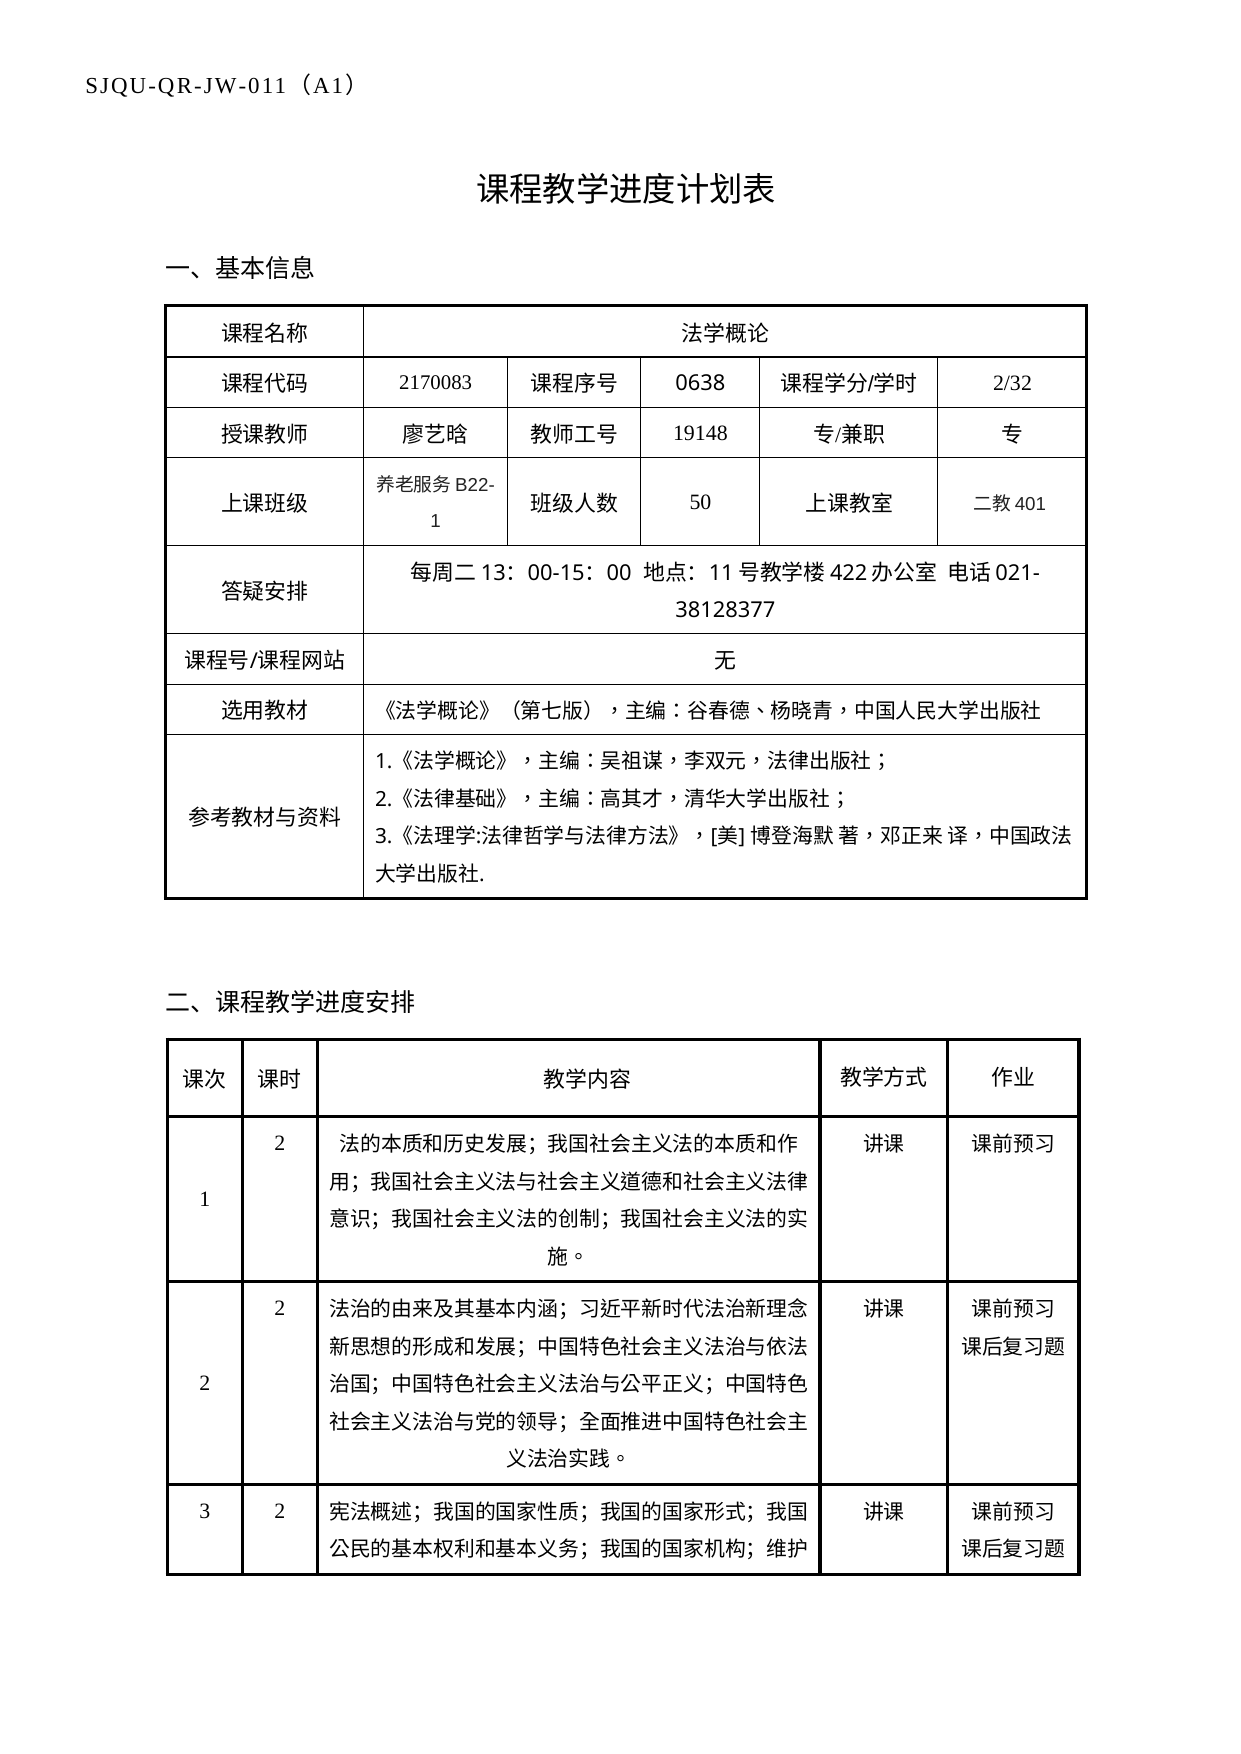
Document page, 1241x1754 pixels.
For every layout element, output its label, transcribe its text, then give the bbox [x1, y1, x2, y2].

table_cell 法的本质和历史发展；我国社会主义法的本质和作用；我国社会主义法与社会主义道德和社会主义法律意识；我国社会主义法的创制；我国社会主义法的实施。 [319, 1118, 818, 1280]
table_cell 2/32 [938, 358, 1085, 407]
table_cell 2 [244, 1486, 316, 1572]
text 二、课程教学进度安排 [165, 982, 1087, 1019]
table_cell 廖艺晗 [364, 408, 507, 457]
table_cell 3 [169, 1486, 241, 1572]
table_cell 讲课 [822, 1283, 946, 1482]
table_cell 课程号/课程网站 [167, 634, 363, 683]
table_header 教学内容 [319, 1041, 818, 1115]
table_cell 授课教师 [167, 408, 363, 457]
table_cell 《法学概论》（第七版），主编：谷春德、杨晓青，中国人民大学出版社 [364, 685, 1085, 734]
table_cell 课前预习 课后复习题 [949, 1486, 1077, 1572]
table_cell 1 [169, 1118, 241, 1280]
table_cell 课程代码 [167, 358, 363, 407]
table_cell 2 [169, 1283, 241, 1482]
table_header 法学概论 [364, 307, 1085, 356]
table_cell 2170083 [364, 358, 507, 407]
table_cell 每周二13：00-15：00 地点：11号教学楼422办公室 电话021-38128377 [364, 546, 1085, 633]
table_cell 养老服务B22-1 [364, 458, 507, 545]
table_cell 参考教材与资料 [167, 735, 363, 897]
table_header 教学方式 [822, 1041, 946, 1115]
table_cell 50 [641, 458, 759, 545]
table_cell 上课班级 [167, 458, 363, 545]
text 课程教学进度计划表 [165, 163, 1087, 211]
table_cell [319, 1486, 818, 1572]
table_cell 课前预习 课后复习题 [949, 1283, 1077, 1482]
table_cell 课前预习 [949, 1118, 1077, 1280]
table_cell 课程学分/学时 [760, 358, 937, 407]
table_cell 讲课 [822, 1486, 946, 1572]
table_cell 讲课 [822, 1118, 946, 1280]
text 一、基本信息 [165, 249, 1087, 285]
table_cell 法治的由来及其基本内涵；习近平新时代法治新理念新思想的形成和发展；中国特色社会主义法治与依法治国；中国特色社会主义法治与公平正义；中国特色社会主义法治与党的领导；全面推进中国特色社会主义法治实践。 [319, 1283, 818, 1482]
table_header 课时 [244, 1041, 316, 1115]
table_cell 选用教材 [167, 685, 363, 734]
table_cell 19148 [641, 408, 759, 457]
table_cell 答疑安排 [167, 546, 363, 633]
table_cell 专 [938, 408, 1085, 457]
table_cell 2 [244, 1118, 316, 1280]
table_cell 教师工号 [508, 408, 640, 457]
table_cell 2 [244, 1283, 316, 1482]
table_cell 专/兼职 [760, 408, 937, 457]
table_cell 1.《法学概论》，主编：吴祖谋，李双元，法律出版社； 2.《法律基础》，主编：高其才，清华大学出版社； 3.《法理学:法律哲学与法律方法》，[美] 博登海默 著，邓正来 译，中国政法大学出版社. [364, 735, 1085, 897]
table_header 课程名称 [167, 307, 363, 356]
table_cell 课程序号 [508, 358, 640, 407]
table_header 课次 [169, 1041, 241, 1115]
table_cell 二教401 [938, 458, 1085, 545]
table_cell 班级人数 [508, 458, 640, 545]
table_cell 上课教室 [760, 458, 937, 545]
table_header 作业 [949, 1041, 1077, 1115]
table_cell 0638 [641, 358, 759, 407]
table_cell 无 [364, 634, 1085, 683]
